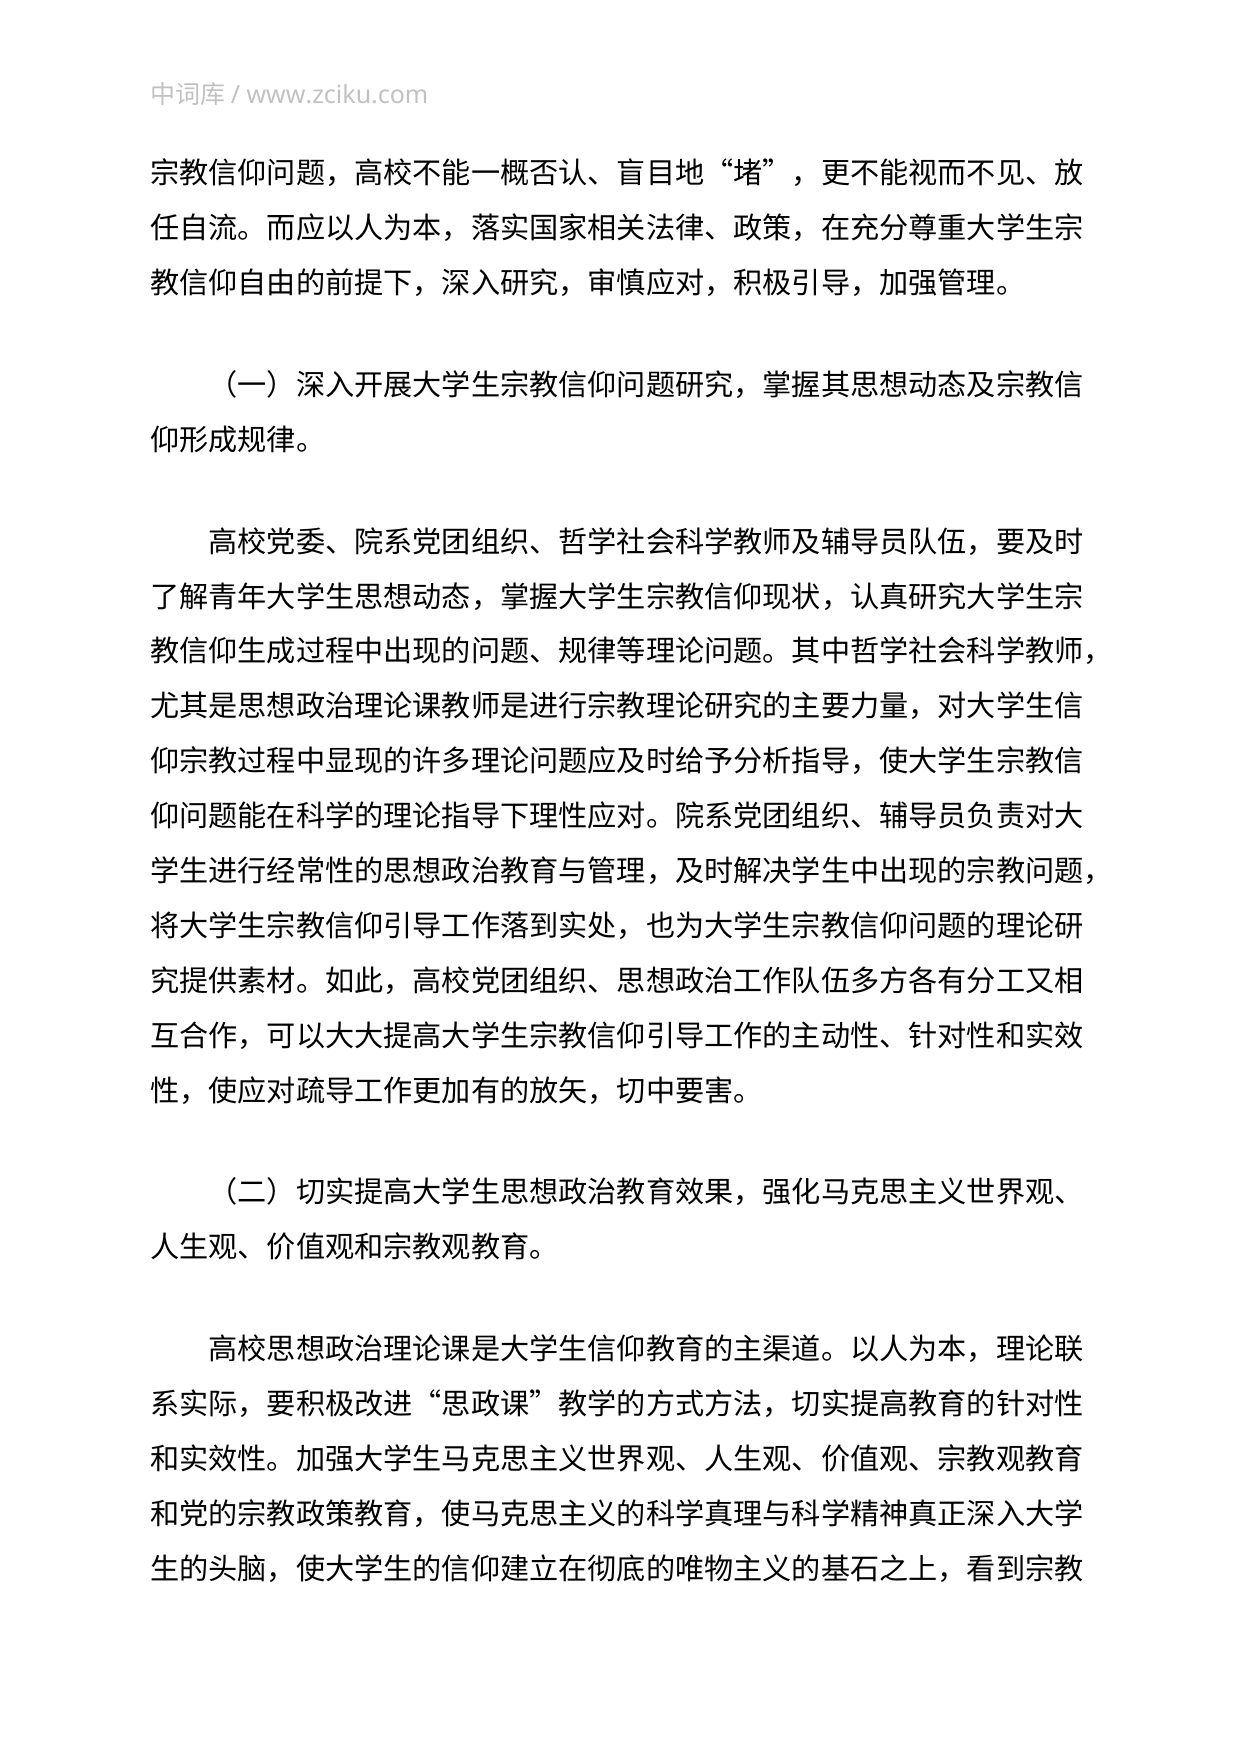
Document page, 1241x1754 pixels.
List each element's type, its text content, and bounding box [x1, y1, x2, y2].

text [150, 150, 1090, 302]
text （一）深入开展大学生宗教信仰问题研究，掌握其思想动态及宗教信仰形成规律。 [150, 362, 1090, 459]
text 高校党委、院系党团组织、哲学社会科学教师及辅导员队伍，要及时了解青年大学生思想动态，掌握大学生宗教信仰现状，认真研究大学生宗教信仰生成过程中出现的问题、规律等理论问题。其中哲学社会科学教师，尤其是思想政治理论课教师是进行宗教理论研究的主要力量，对大学生信仰宗教过程中显现的许多理论问题应及时给予分析指导，使大学生宗教信仰问题能在科学的理论指导下理性应对。院系党团组织、辅导员负责对大学生进行经常性的思想政治教育与管理，及时解决学生中出现的宗教问题，将大学生宗教信仰引导工作落到实处，也为大学生宗教信仰问题的理论研究提供素材。如此，高校党团组织、思想政治工作队伍多方各有分工又相互合作，可以大大提高大学生宗教信仰引导工作的主动性、针对性和实效性，使应对疏导工作更加有的放矢，切中要害。 [150, 518, 1090, 1109]
text （二）切实提高大学生思想政治教育效果，强化马克思主义世界观、人生观、价值观和宗教观教育。 [150, 1169, 1090, 1266]
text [150, 1326, 1090, 1587]
